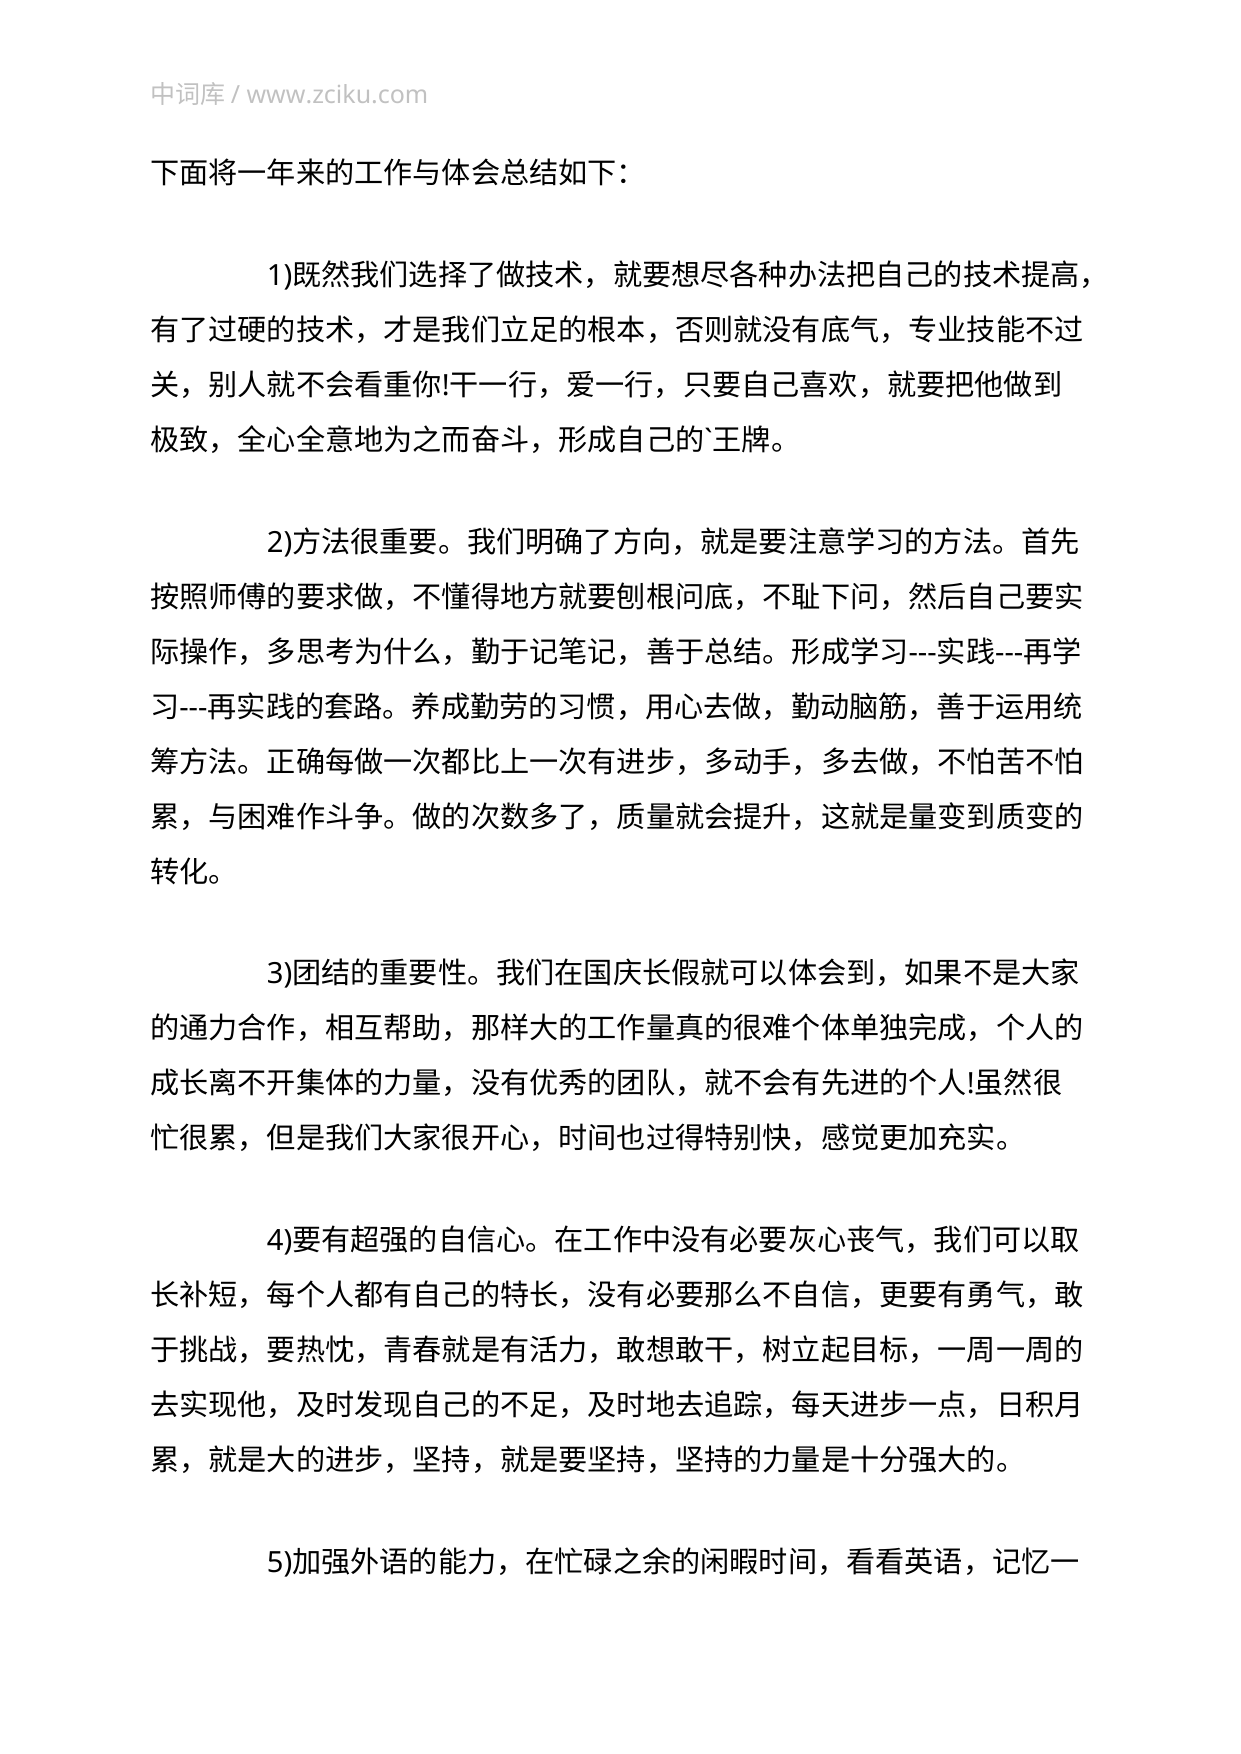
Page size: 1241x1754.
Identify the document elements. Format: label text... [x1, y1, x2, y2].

text 1)既然我们选择了做技术，就要想尽各种办法把自己的技术提高，有了过硬的技术，才是我们立足的根本，否则就没有底气，专业技能不过关，别人就不会看重你!干一行，爱一行，只要自己喜欢，就要把他做到极致，全心全意地为之而奋斗，形成自己的`王牌。 [150, 252, 1090, 459]
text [150, 150, 1090, 192]
text 3)团结的重要性。我们在国庆长假就可以体会到，如果不是大家的通力合作，相互帮助，那样大的工作量真的很难个体单独完成，个人的成长离不开集体的力量，没有优秀的团队，就不会有先进的个人!虽然很忙很累，但是我们大家很开心，时间也过得特别快，感觉更加充实。 [150, 950, 1090, 1157]
text 2)方法很重要。我们明确了方向，就是要注意学习的方法。首先按照师傅的要求做，不懂得地方就要刨根问底，不耻下问，然后自己要实际操作，多思考为什么，勤于记笔记，善于总结。形成学习---实践---再学习---再实践的套路。养成勤劳的习惯，用心去做，勤动脑筋，善于运用统筹方法。正确每做一次都比上一次有进步，多动手，多去做，不怕苦不怕累，与困难作斗争。做的次数多了，质量就会提升，这就是量变到质变的转化。 [150, 519, 1090, 891]
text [150, 1538, 1090, 1581]
text 4)要有超强的自信心。在工作中没有必要灰心丧气，我们可以取长补短，每个人都有自己的特长，没有必要那么不自信，更要有勇气，敢于挑战，要热忱，青春就是有活力，敢想敢干，树立起目标，一周一周的去实现他，及时发现自己的不足，及时地去追踪，每天进步一点，日积月累，就是大的进步，坚持，就是要坚持，坚持的力量是十分强大的。 [150, 1217, 1090, 1479]
